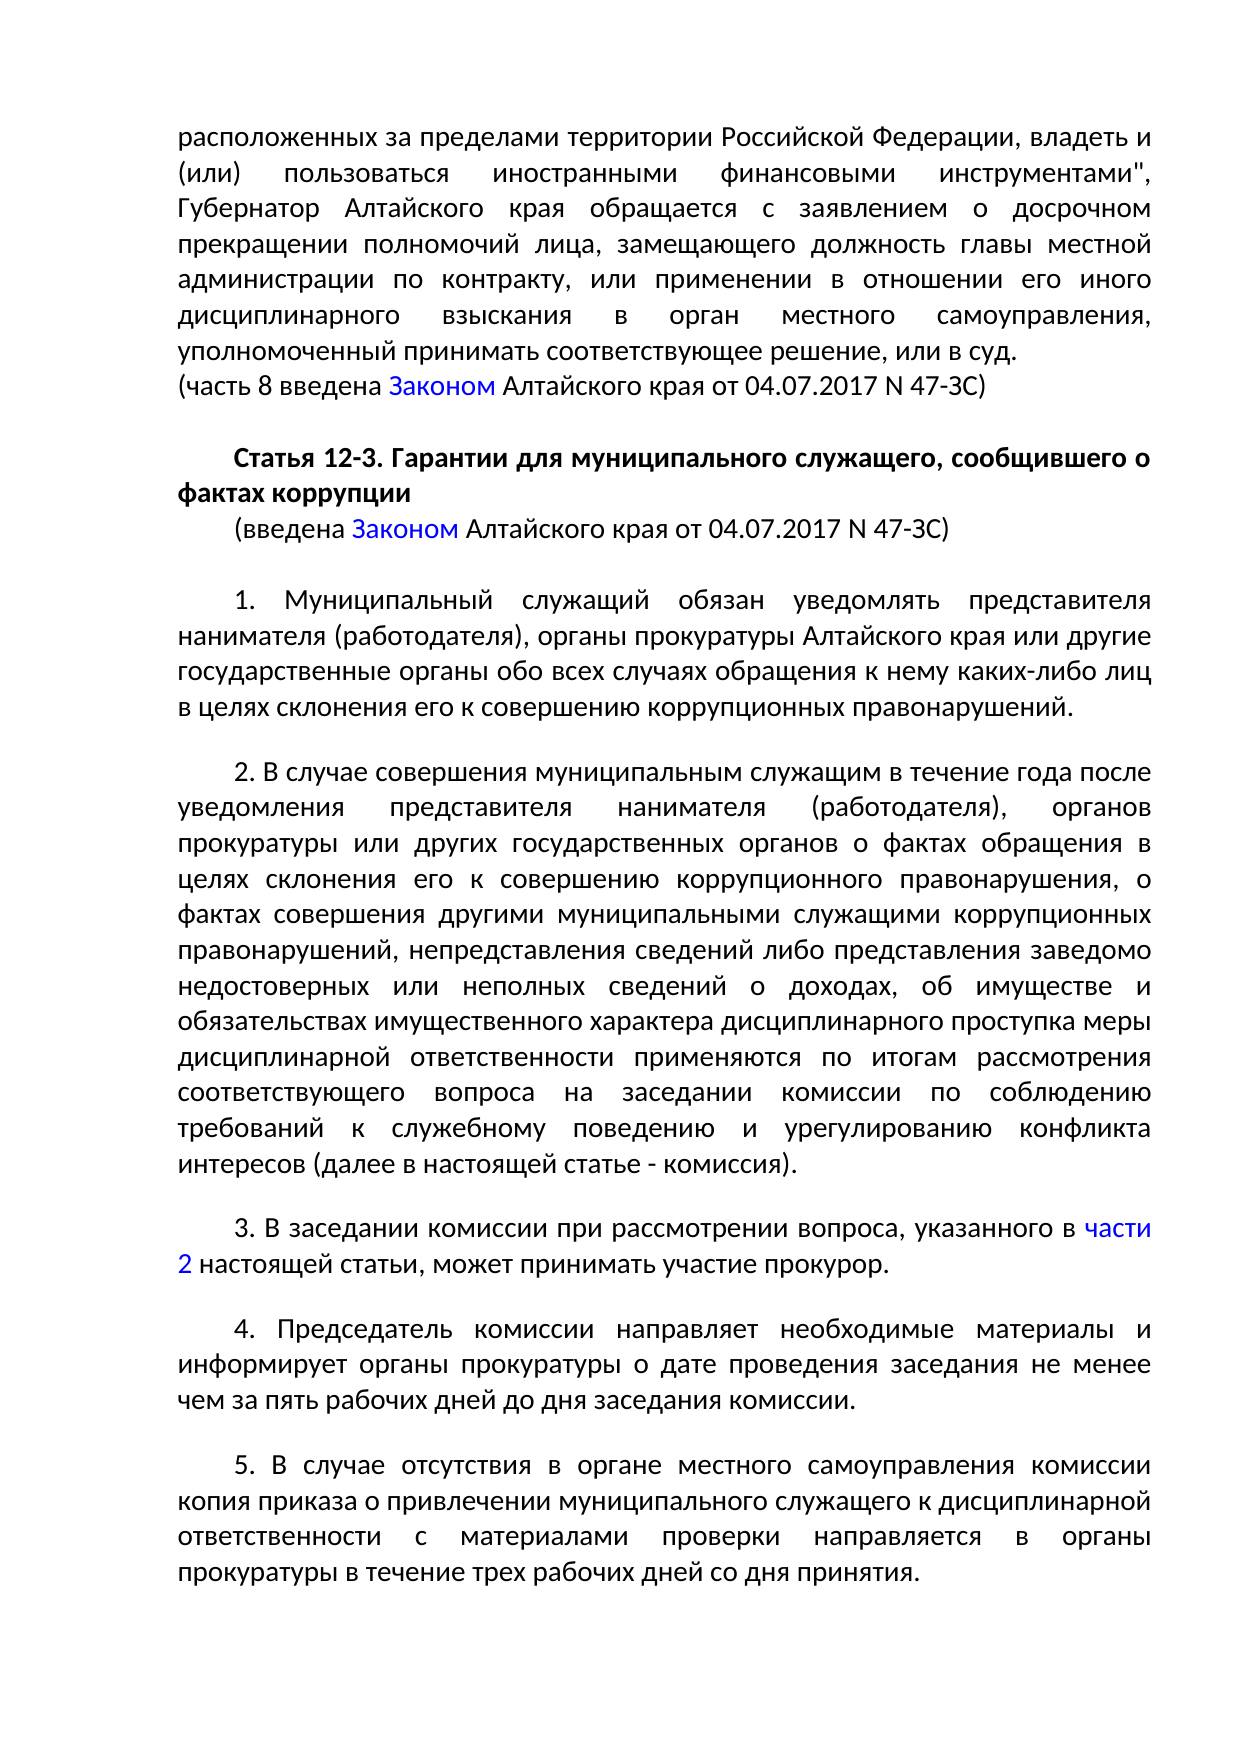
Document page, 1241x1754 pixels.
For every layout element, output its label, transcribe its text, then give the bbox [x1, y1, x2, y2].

text 1. Муниципальный служащий обязан уведомлять представителя нанимателя (работодателя), органы прокуратуры Алтайского края или другие государственные органы обо всех случаях обращения к нему каких-либо лиц в целях склонения его к совершению коррупционных правонарушений. [177, 581, 1152, 724]
text 3. В заседании комиссии при рассмотрении вопроса, указанного в части 2 настоящей статьи, может принимать участие прокурор. [177, 1209, 1152, 1281]
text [177, 118, 1152, 367]
text 4. Председатель комиссии направляет необходимые материалы и информирует органы прокуратуры о дате проведения заседания не менее чем за пять рабочих дней до дня заседания комиссии. [177, 1310, 1152, 1417]
text (введена Законом Алтайского края от 04.07.2017 N 47-ЗС) [177, 510, 1152, 546]
title Статья 12-3. Гарантии для муниципального служащего, сообщившего о фактах коррупции [177, 439, 1152, 510]
text (часть 8 введена Законом Алтайского края от 04.07.2017 N 47-ЗС) [177, 367, 1152, 403]
text 5. В случае отсутствия в органе местного самоуправления комиссии копия приказа о привлечении муниципального служащего к дисциплинарной ответственности с материалами проверки направляется в органы прокуратуры в течение трех рабочих дней со дня принятия. [177, 1446, 1152, 1588]
text 2. В случае совершения муниципальным служащим в течение года после уведомления представителя нанимателя (работодателя), органов прокуратуры или других государственных органов о фактах обращения в целях склонения его к совершению коррупционного правонарушения, о фактах совершения другими муниципальными служащими коррупционных правонарушений, непредставления сведений либо представления заведомо недостоверных или неполных сведений о доходах, об имуществе и обязательствах имущественного характера дисциплинарного проступка меры дисциплинарной ответственности применяются по итогам рассмотрения соответствующего вопроса на заседании комиссии по соблюдению требований к служебному поведению и урегулированию конфликта интересов (далее в настоящей статье - комиссия). [177, 753, 1152, 1180]
